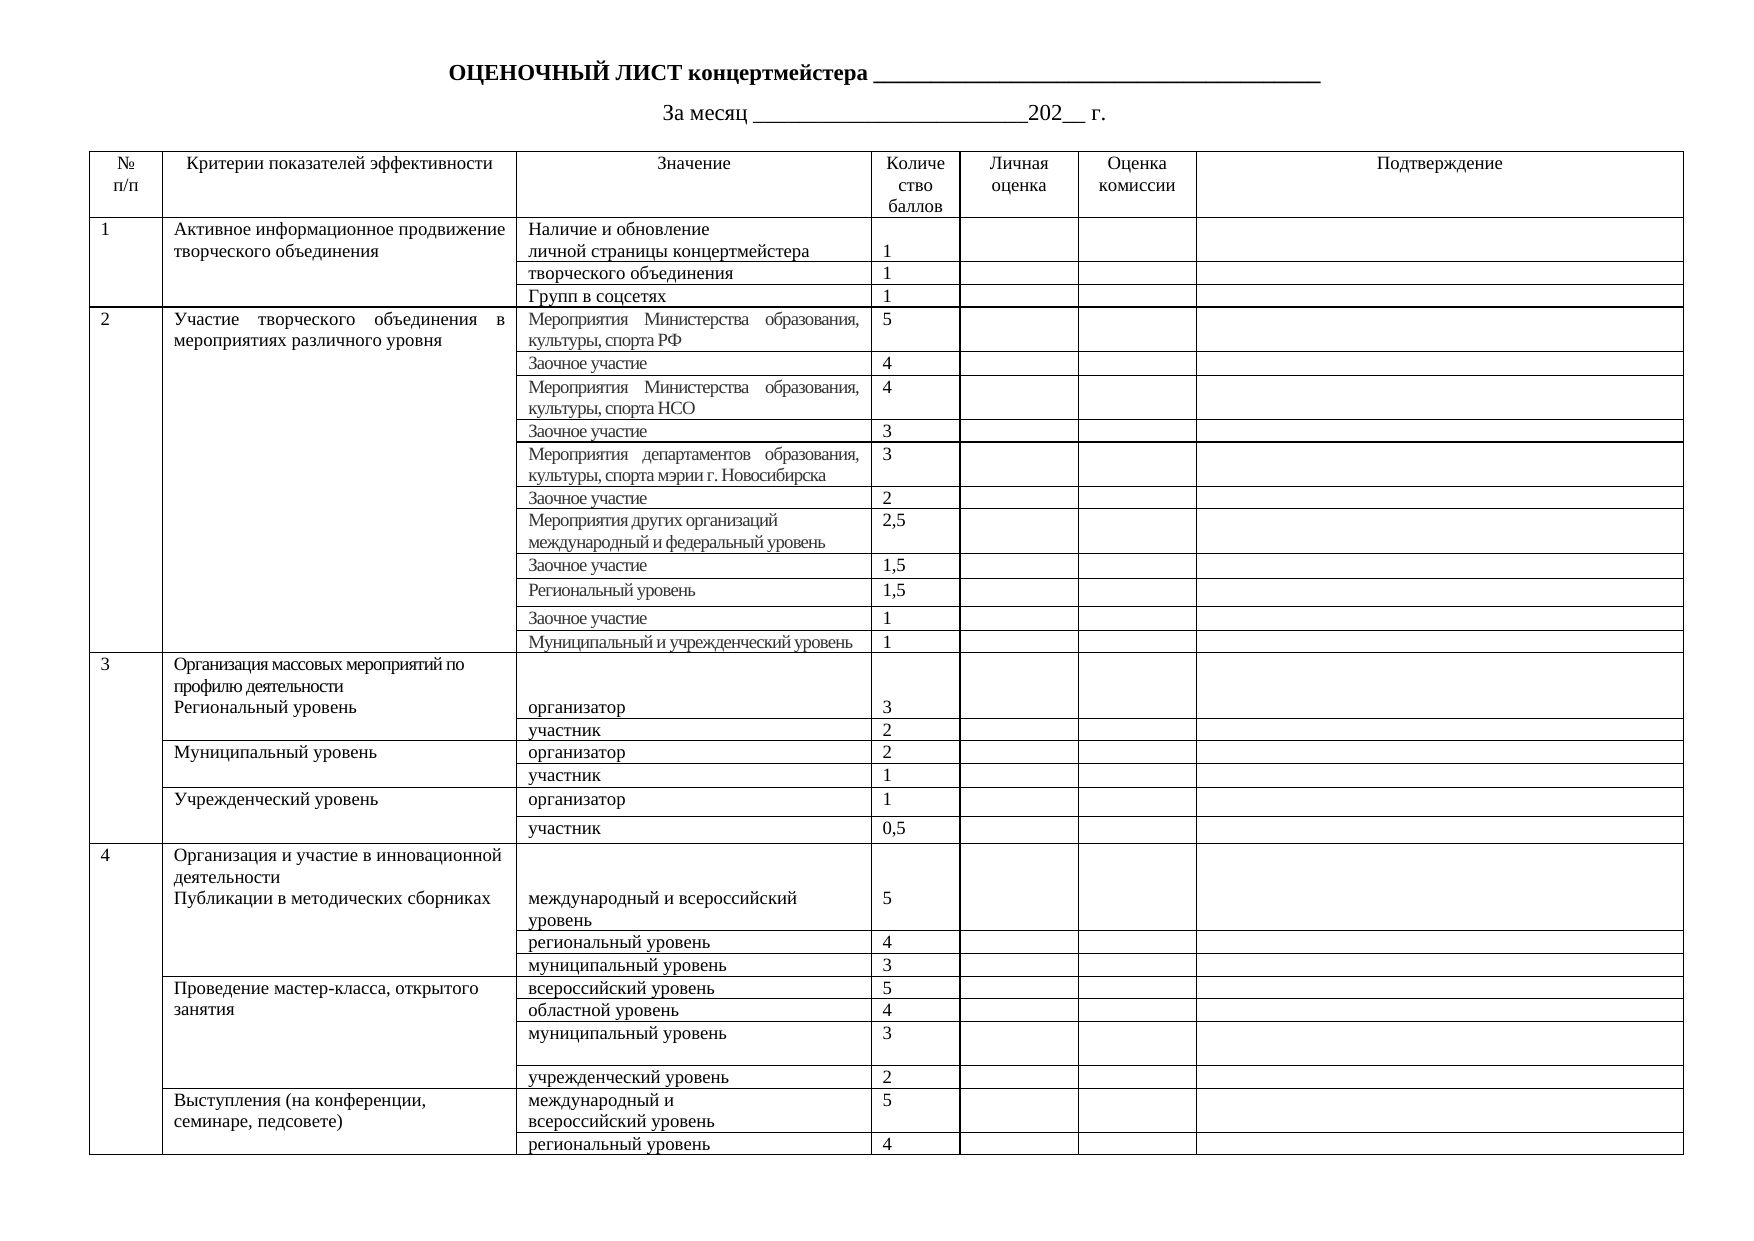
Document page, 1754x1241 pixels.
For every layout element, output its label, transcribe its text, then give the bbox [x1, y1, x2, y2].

table_cell международный и всероссийский уровень [517, 1089, 871, 1132]
table_cell [961, 487, 1078, 508]
table_cell 3 [90, 653, 162, 843]
table_cell [1079, 788, 1196, 816]
table_cell [961, 931, 1078, 953]
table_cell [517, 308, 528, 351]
table_cell [1197, 977, 1683, 998]
table_cell Муниципальный уровень [163, 741, 516, 787]
table_cell [1079, 509, 1196, 552]
table_cell [1197, 218, 1683, 261]
table_cell [1197, 352, 1683, 375]
table_cell 5 [872, 308, 959, 351]
table_cell [1079, 607, 1196, 629]
table_cell [1079, 954, 1196, 976]
table_cell [1197, 631, 1683, 652]
table_cell Учрежденческий уровень [163, 788, 516, 843]
table_cell [961, 1066, 1078, 1087]
table_cell [1079, 653, 1196, 718]
table_cell [1079, 764, 1196, 787]
table_cell [1197, 1089, 1683, 1132]
table_cell 2 [90, 308, 162, 652]
table_cell участник [517, 817, 871, 843]
table_cell [1197, 1066, 1683, 1087]
table_cell [1079, 308, 1196, 351]
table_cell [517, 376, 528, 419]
table_cell [961, 554, 1078, 578]
table_cell [1079, 352, 1196, 375]
table_cell [1197, 285, 1683, 306]
table_cell организатор [517, 653, 871, 718]
table_cell 1 [872, 788, 959, 816]
table_cell Заочное участие [517, 352, 871, 375]
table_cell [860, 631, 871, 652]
table_cell 4 [872, 999, 959, 1021]
table_cell [961, 719, 1078, 740]
table_cell [961, 817, 1078, 843]
table_cell [1079, 931, 1196, 953]
table_cell областной уровень [517, 999, 871, 1021]
table_cell региональный уровень [517, 931, 871, 953]
table_cell 1 [872, 631, 959, 652]
table_cell 4 [872, 352, 959, 375]
table_cell [1197, 487, 1683, 508]
table_cell [961, 607, 1078, 629]
table_cell всероссийский уровень [517, 977, 871, 998]
table_cell 1 [872, 262, 959, 284]
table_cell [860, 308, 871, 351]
table_cell [1197, 653, 1683, 718]
table_cell муниципальный уровень [517, 1022, 871, 1065]
table_cell [1079, 1133, 1196, 1154]
table_cell [1197, 509, 1683, 552]
table_cell [961, 1089, 1078, 1132]
table_cell [961, 954, 1078, 976]
table_cell [1197, 719, 1683, 740]
table_cell [1079, 420, 1196, 441]
table_cell 3 [872, 954, 959, 976]
table_cell [1197, 579, 1683, 606]
table_cell [961, 443, 1078, 486]
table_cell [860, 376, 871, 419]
table_cell 1,5 [872, 579, 959, 606]
table_cell [961, 1133, 1078, 1154]
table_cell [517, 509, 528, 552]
table_cell [1079, 741, 1196, 763]
table_cell организатор [517, 741, 871, 763]
table_cell [1079, 1089, 1196, 1132]
table_cell [961, 308, 1078, 351]
table_cell международный и всероссийский уровень [517, 844, 871, 930]
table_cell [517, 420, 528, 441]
table_cell Организация массовых мероприятий по профилю деятельности Региональный уровень [163, 653, 516, 740]
table_header Количество баллов [872, 152, 959, 217]
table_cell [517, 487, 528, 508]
table_cell участник [517, 719, 871, 740]
table_header Подтверждение [1197, 152, 1683, 217]
table_cell [961, 420, 1078, 441]
table_cell [961, 999, 1078, 1021]
table_cell 5 [872, 844, 959, 930]
table_header Значение [517, 152, 871, 217]
table_cell [1079, 999, 1196, 1021]
table_cell [961, 764, 1078, 787]
table_cell 5 [872, 977, 959, 998]
table_cell 4 [872, 376, 959, 419]
table_cell [1197, 308, 1683, 351]
table_cell [961, 509, 1078, 552]
table_cell Участие творческого объединения в мероприятиях различного уровня [163, 308, 516, 652]
table_cell [1079, 376, 1196, 419]
table_cell 2 [872, 741, 959, 763]
table_cell [961, 376, 1078, 419]
table_cell [1079, 579, 1196, 606]
table_cell [961, 844, 1078, 930]
table_header Оценка комиссии [1079, 152, 1196, 217]
table_cell 3 [872, 420, 959, 441]
table_cell [1079, 719, 1196, 740]
table_cell [1079, 443, 1196, 486]
table_cell 2 [872, 487, 959, 508]
table_cell [1079, 817, 1196, 843]
table_cell [1079, 487, 1196, 508]
table_cell [1079, 1022, 1196, 1065]
text За месяц ________________________202__ г. [89, 98, 1680, 125]
table_cell [1079, 977, 1196, 998]
table_header № п/п [90, 152, 162, 217]
table_cell 0,5 [872, 817, 959, 843]
table_cell [1197, 607, 1683, 629]
table_cell [1197, 443, 1683, 486]
table_cell [1197, 931, 1683, 953]
table_cell [1197, 1133, 1683, 1154]
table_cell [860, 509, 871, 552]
table_cell [1079, 844, 1196, 930]
table_cell [961, 653, 1078, 718]
table_cell муниципальный уровень [517, 954, 871, 976]
table_cell [1197, 764, 1683, 787]
table_cell [961, 262, 1078, 284]
table_cell 4 [90, 844, 162, 1154]
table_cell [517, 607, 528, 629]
table_cell [1197, 954, 1683, 976]
table_cell 1,5 [872, 554, 959, 578]
table_cell Наличие и обновление личной страницы концертмейстера [517, 218, 871, 261]
table_cell [961, 631, 1078, 652]
table_cell [1197, 741, 1683, 763]
table_cell [961, 218, 1078, 261]
table_cell 2 [872, 719, 959, 740]
table_cell 4 [872, 931, 959, 953]
table_cell [1197, 999, 1683, 1021]
table_cell Групп в соцсетях [517, 285, 871, 306]
table_cell [1079, 554, 1196, 578]
table_cell [1197, 376, 1683, 419]
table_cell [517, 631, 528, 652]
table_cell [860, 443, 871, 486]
table_cell [961, 1022, 1078, 1065]
table_cell [1197, 844, 1683, 930]
table_cell [1197, 262, 1683, 284]
table_cell [1197, 788, 1683, 816]
table_cell [1079, 218, 1196, 261]
table_cell [1079, 262, 1196, 284]
table_cell 3 [872, 653, 959, 718]
table_cell [1197, 554, 1683, 578]
table_cell 1 [872, 218, 959, 261]
table_cell 2,5 [872, 509, 959, 552]
table_cell Организация и участие в инновационной деятельности Публикации в методических сборниках [163, 844, 516, 976]
table_cell [961, 579, 1078, 606]
table_cell 1 [872, 285, 959, 306]
table_cell 5 [872, 1089, 959, 1132]
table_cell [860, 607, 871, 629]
text ОЦЕНОЧНЫЙ ЛИСТ концертмейстера _______________________________________ [89, 59, 1680, 85]
table_cell 3 [872, 443, 959, 486]
table_cell [961, 788, 1078, 816]
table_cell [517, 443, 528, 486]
table_cell 1 [90, 218, 162, 306]
table_cell организатор [517, 788, 871, 816]
table_cell [1197, 1022, 1683, 1065]
table_cell [1197, 817, 1683, 843]
table_cell учрежденческий уровень [517, 1066, 871, 1087]
table_cell [961, 741, 1078, 763]
table_cell [961, 977, 1078, 998]
table_header Критерии показателей эффективности [163, 152, 516, 217]
table_cell творческого объединения [517, 262, 871, 284]
table_cell Выступления (на конференции, семинаре, педсовете) [163, 1089, 516, 1154]
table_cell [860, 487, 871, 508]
table_cell [961, 285, 1078, 306]
table_cell [1079, 631, 1196, 652]
table_cell [1079, 1066, 1196, 1087]
table_header Личная оценка [961, 152, 1078, 217]
table_cell 3 [872, 1022, 959, 1065]
table_cell региональный уровень [517, 1133, 871, 1154]
table_cell [1197, 420, 1683, 441]
table_cell Активное информационное продвижение творческого объединения [163, 218, 516, 306]
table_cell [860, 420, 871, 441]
table_cell Заочное участие [517, 554, 871, 578]
table_cell 1 [872, 764, 959, 787]
table_cell 1 [872, 607, 959, 629]
table_cell 2 [872, 1066, 959, 1087]
table_cell 4 [872, 1133, 959, 1154]
table_cell Проведение мастер-класса, открытого занятия [163, 977, 516, 1087]
table_cell Региональный уровень [517, 579, 871, 606]
table_cell [1079, 285, 1196, 306]
table_cell участник [517, 764, 871, 787]
table_cell [961, 352, 1078, 375]
